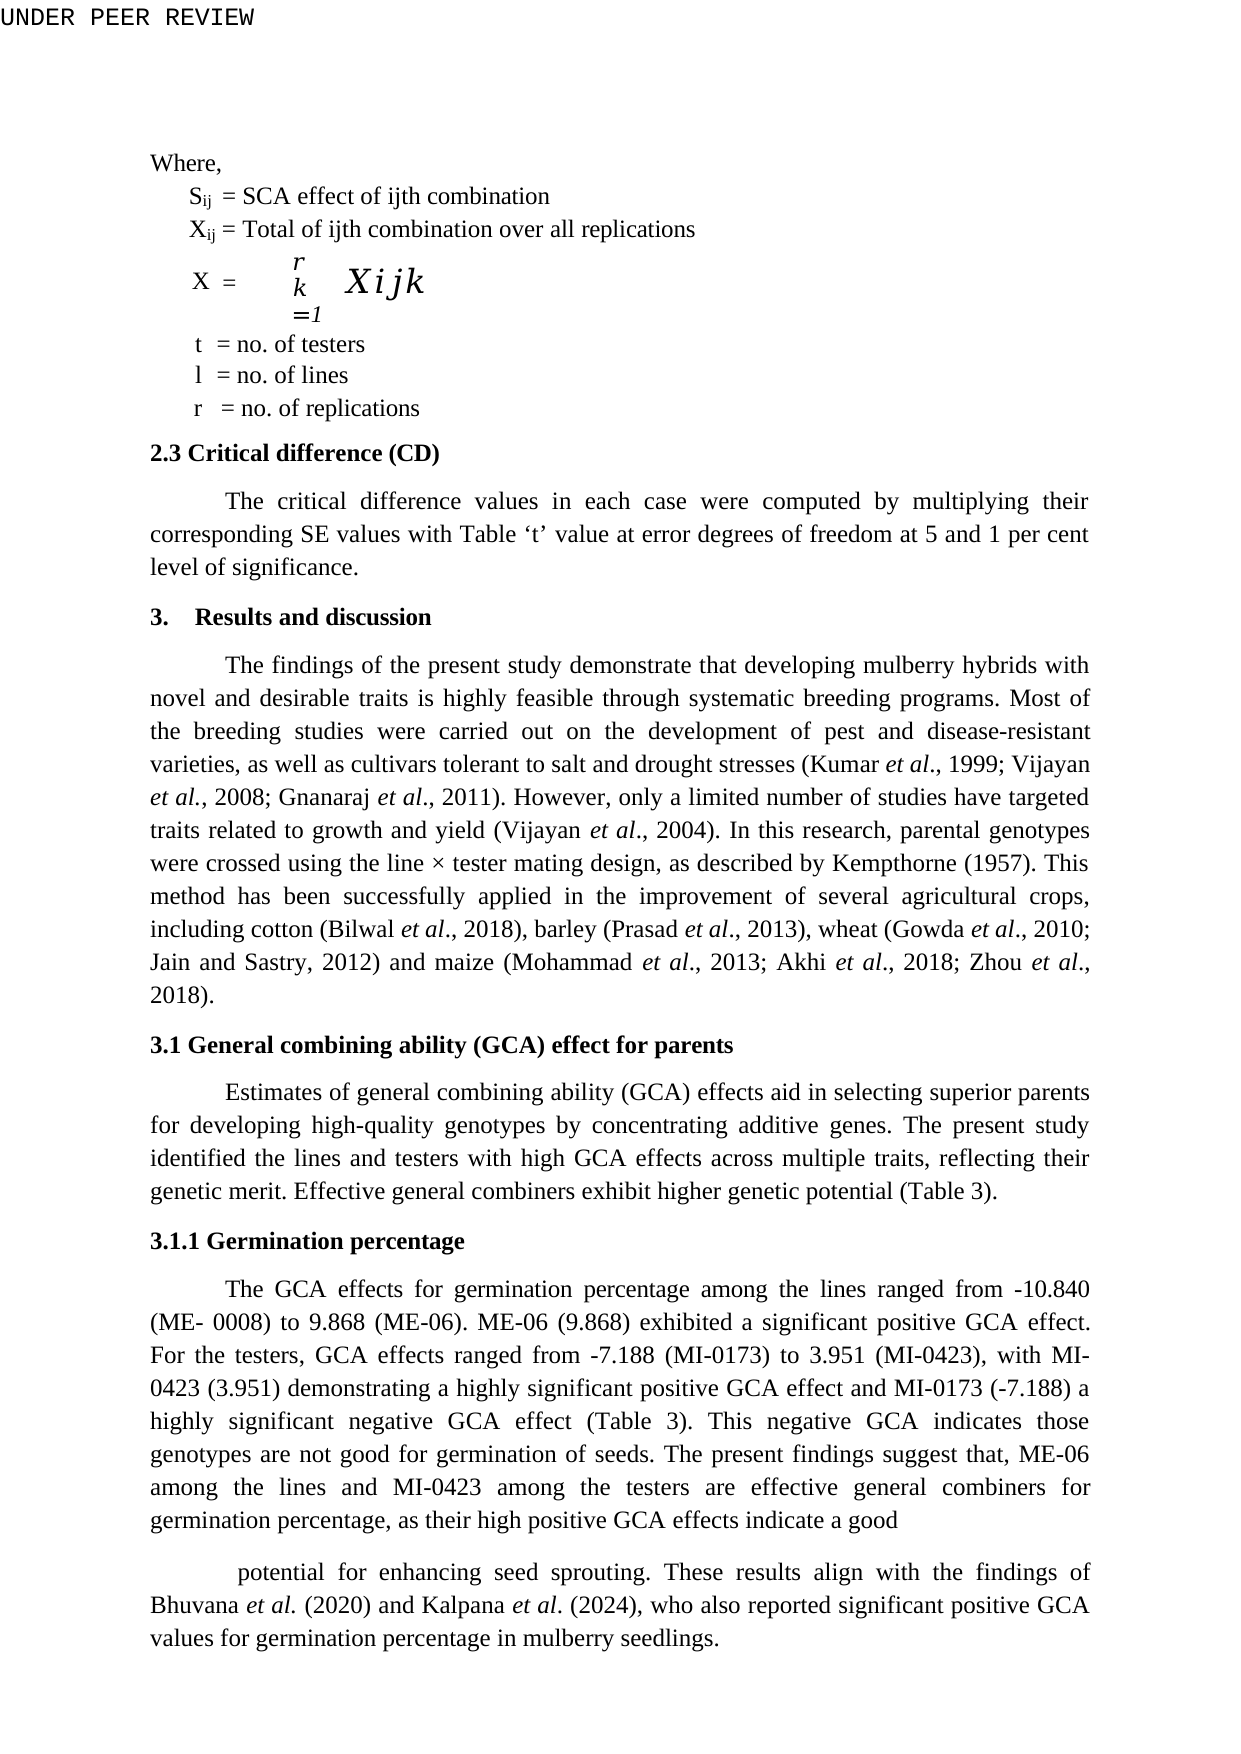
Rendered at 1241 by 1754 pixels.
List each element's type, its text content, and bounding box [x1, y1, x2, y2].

subtitle General combining ability (GCA) effect for parents [150, 1030, 1093, 1058]
text 𝑘=1 [292, 276, 335, 328]
text The critical difference values in each case were computed by multiplying their corresponding SE values with Table ‘t’ value at error degrees of freedom at 5 and 1 per cent level of significance. [150, 486, 1090, 581]
text 𝑋𝑖𝑗𝑘 [342, 261, 1093, 301]
subtitle Critical difference (CD) [150, 438, 1093, 467]
text potential for enhancing seed sprouting. These results align with the findings of Bhuvana et al. (2020) and Kalpana et al. (2024), who also reported significant positive GCA values for germination percentage in mulberry seedlings. [150, 1557, 1091, 1652]
text t = no. of testers l = no. of lines [195, 329, 369, 389]
text 𝑟 [292, 250, 335, 276]
subtitle Results and discussion [150, 602, 1093, 631]
text The GCA effects for germination percentage among the lines ranged from -10.840 (ME- 0008) to 9.868 (ME-06). ME-06 (9.868) exhibited a significant positive GCA effect. For the testers, GCA effects ranged from -7.188 (MI-0173) to 3.951 (MI-0423), with MI-0423 (3.951) demonstrating a highly significant positive GCA effect and MI-0173 (-7.188) a highly significant negative GCA effect (Table 3). This negative GCA indicates those genotypes are not good for germination of seeds. The present findings suggest that, ME-06 among the lines and MI-0423 among the testers are effective general combiners for germination percentage, as their high positive GCA effects indicate a good [150, 1274, 1091, 1534]
text r = no. of replications [194, 393, 1093, 422]
subtitle Germination percentage [150, 1226, 1093, 1255]
text Sij = SCA effect of ijth combination [188, 181, 1093, 212]
text Estimates of general combining ability (GCA) effects aid in selecting superior parents for developing high-quality genotypes by concentrating additive genes. The present study identified the lines and testers with high GCA effects across multiple traits, reflecting their genetic merit. Effective general combiners exhibit higher genetic potential (Table 3). [150, 1077, 1091, 1205]
text Xij = Total of ijth combination over all replications [188, 214, 1093, 246]
text The findings of the present study demonstrate that developing mulberry hybrids with novel and desirable traits is highly feasible through systematic breeding programs. Most of the breeding studies were carried out on the development of pest and disease-resistant varieties, as well as cultivars tolerant to salt and drought stresses (Kumar et al., 1999; Vijayan et al., 2008; Gnanaraj et al., 2011). However, only a limited number of studies have targeted traits related to growth and yield (Vijayan et al., 2004). In this research, parental genotypes were crossed using the line × tester mating design, as described by Kempthorne (1957). This method has been successfully applied in the improvement of several agricultural crops, including cotton (Bilwal et al., 2018), barley (Prasad et al., 2013), wheat (Gowda et al., 2010; Jain and Sastry, 2012) and maize (Mohammad et al., 2013; Akhi et al., 2018; Zhou et al., 2018). [150, 650, 1091, 1009]
text Where, [150, 148, 1093, 177]
